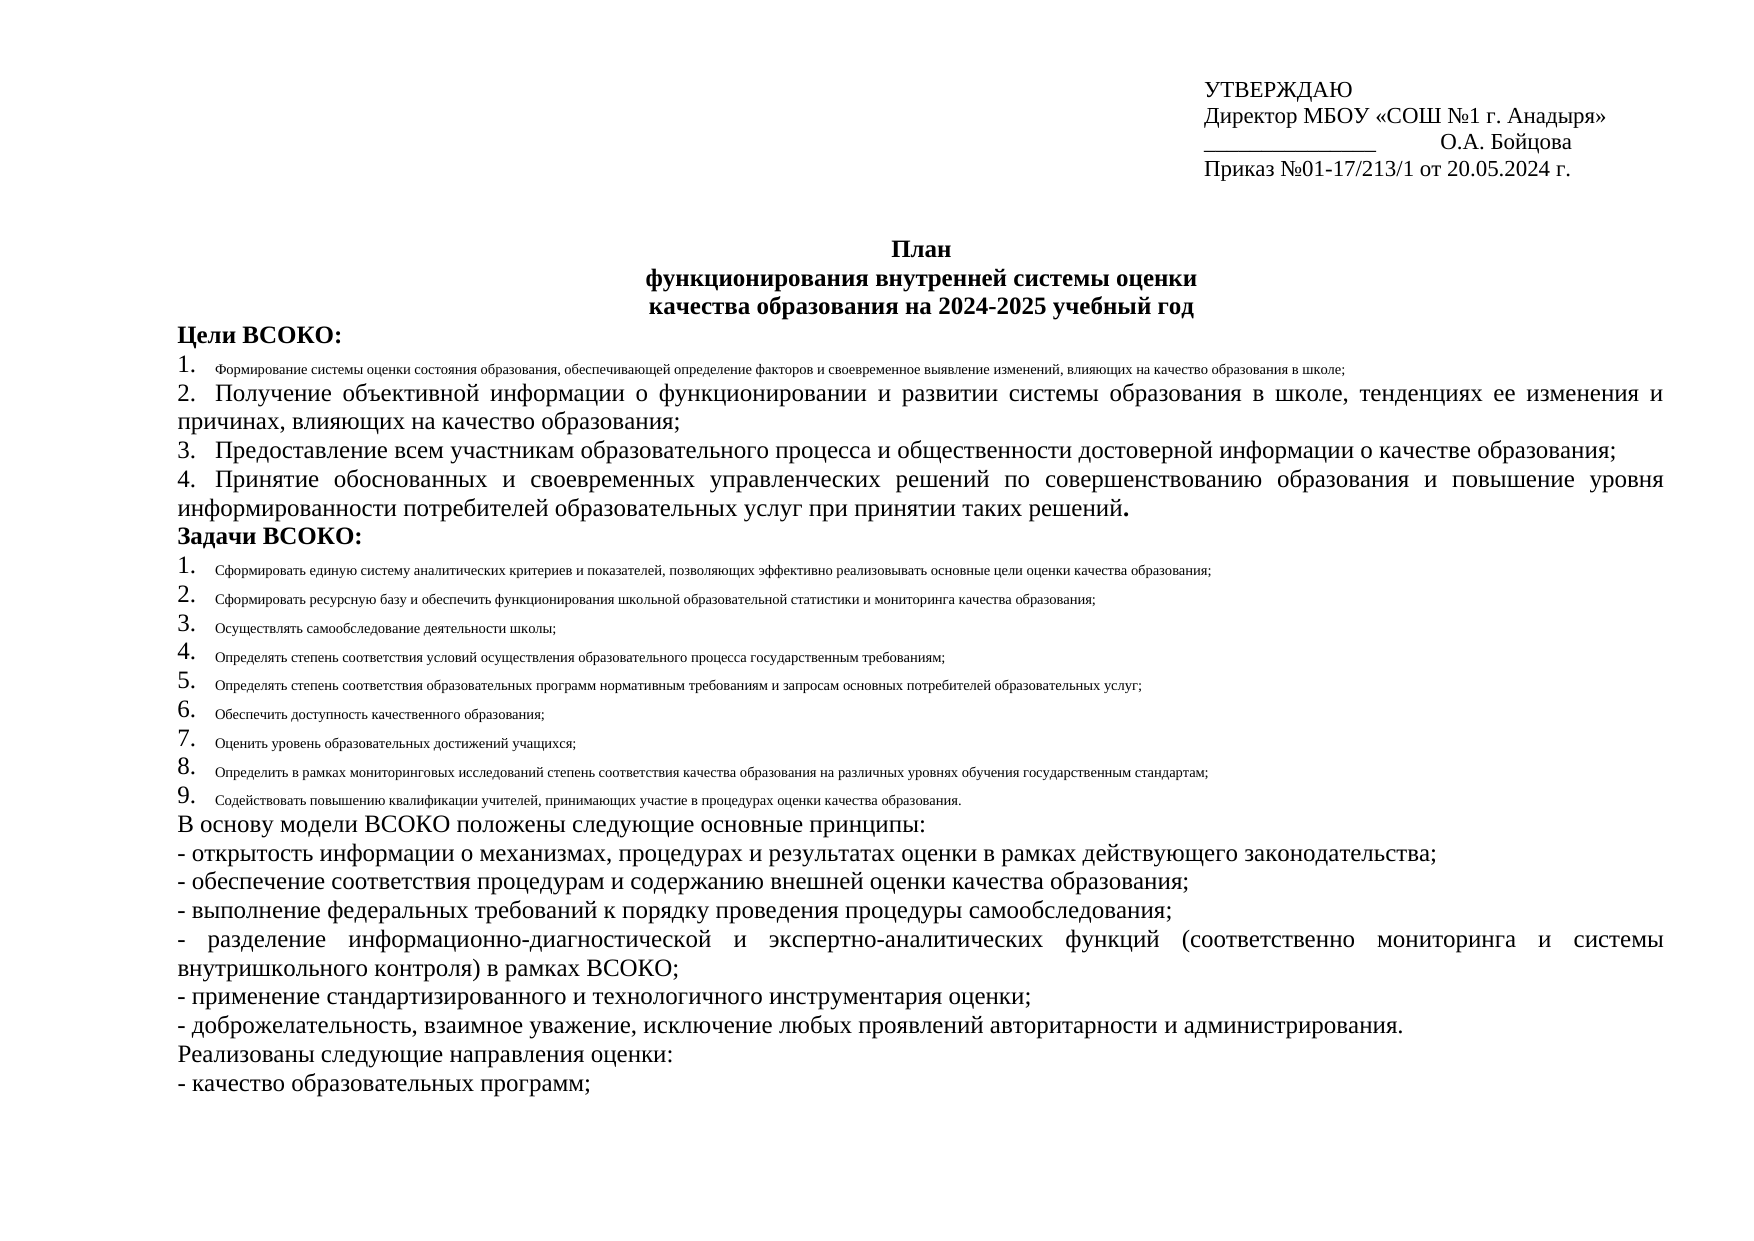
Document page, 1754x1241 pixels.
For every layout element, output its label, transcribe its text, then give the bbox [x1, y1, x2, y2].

table_cell О.А. Бойцова [1429, 128, 1647, 155]
list Содействовать повышению квалификации учителей, принимающих участие в процедурах оценки качества образования. [177, 780, 1665, 809]
table_cell Директор МБОУ «СОШ №1 г. Анадыря» [1193, 102, 1647, 128]
text - качество образовательных программ; [177, 1068, 1665, 1096]
text - разделение информационно-диагностической и экспертно-аналитических функций (соответственно мониторинга и системы внутришкольного контроля) в рамках ВСОКО; [177, 924, 1665, 981]
text Цели ВСОКО: [177, 320, 1665, 349]
list Осуществлять самообследование деятельности школы; [177, 608, 1665, 636]
list Формирование системы оценки состояния образования, обеспечивающей определение факторов и своевременное выявление изменений, влияющих на качество образования в школе; [177, 349, 1665, 378]
text В основу модели ВСОКО положены следующие основные принципы: [177, 809, 1665, 838]
list Определять степень соответствия образовательных программ нормативным требованиям и запросам основных потребителей образовательных услуг; [177, 665, 1665, 694]
list Получение объективной информации о функционировании и развитии системы образования в школе, тенденциях ее изменения и причинах, влияющих на качество образования; [177, 378, 1665, 435]
text План функционирования внутренней системы оценки качества образования на 2024-2025 учебный год [177, 234, 1665, 320]
list Определить в рамках мониторинговых исследований степень соответствия качества образования на различных уровнях обучения государственным стандартам; [177, 751, 1665, 780]
table_cell _______________ [1193, 128, 1429, 155]
list Сформировать единую систему аналитических критериев и показателей, позволяющих эффективно реализовывать основные цели оценки качества образования; [177, 550, 1665, 579]
text Задачи ВСОКО: [177, 521, 1665, 550]
list Принятие обоснованных и своевременных управленческих решений по совершенствованию образования и повышение уровня информированности потребителей образовательных услуг при принятии таких решений. [177, 464, 1665, 521]
text Реализованы следующие направления оценки: [177, 1039, 1665, 1068]
list Обеспечить доступность качественного образования; [177, 694, 1665, 723]
table_cell Приказ №01-17/213/1 от 20.05.2024 г. [1193, 155, 1647, 181]
text - доброжелательность, взаимное уважение, исключение любых проявлений авторитарности и администрирования. [177, 1010, 1665, 1039]
text - применение стандартизированного и технологичного инструментария оценки; [177, 981, 1665, 1010]
list Сформировать ресурсную базу и обеспечить функционирования школьной образовательной статистики и мониторинга качества образования; [177, 579, 1665, 608]
table_header УТВЕРЖДАЮ [1193, 76, 1647, 102]
list Определять степень соответствия условий осуществления образовательного процесса государственным требованиям; [177, 636, 1665, 665]
text - открытость информации о механизмах, процедурах и результатах оценки в рамках действующего законодательства; [177, 838, 1665, 866]
list Предоставление всем участникам образовательного процесса и общественности достоверной информации о качестве образования; [177, 435, 1665, 464]
text - обеспечение соответствия процедурам и содержанию внешней оценки качества образования; [177, 866, 1665, 895]
list Оценить уровень образовательных достижений учащихся; [177, 723, 1665, 751]
text - выполнение федеральных требований к порядку проведения процедуры самообследования; [177, 895, 1665, 924]
